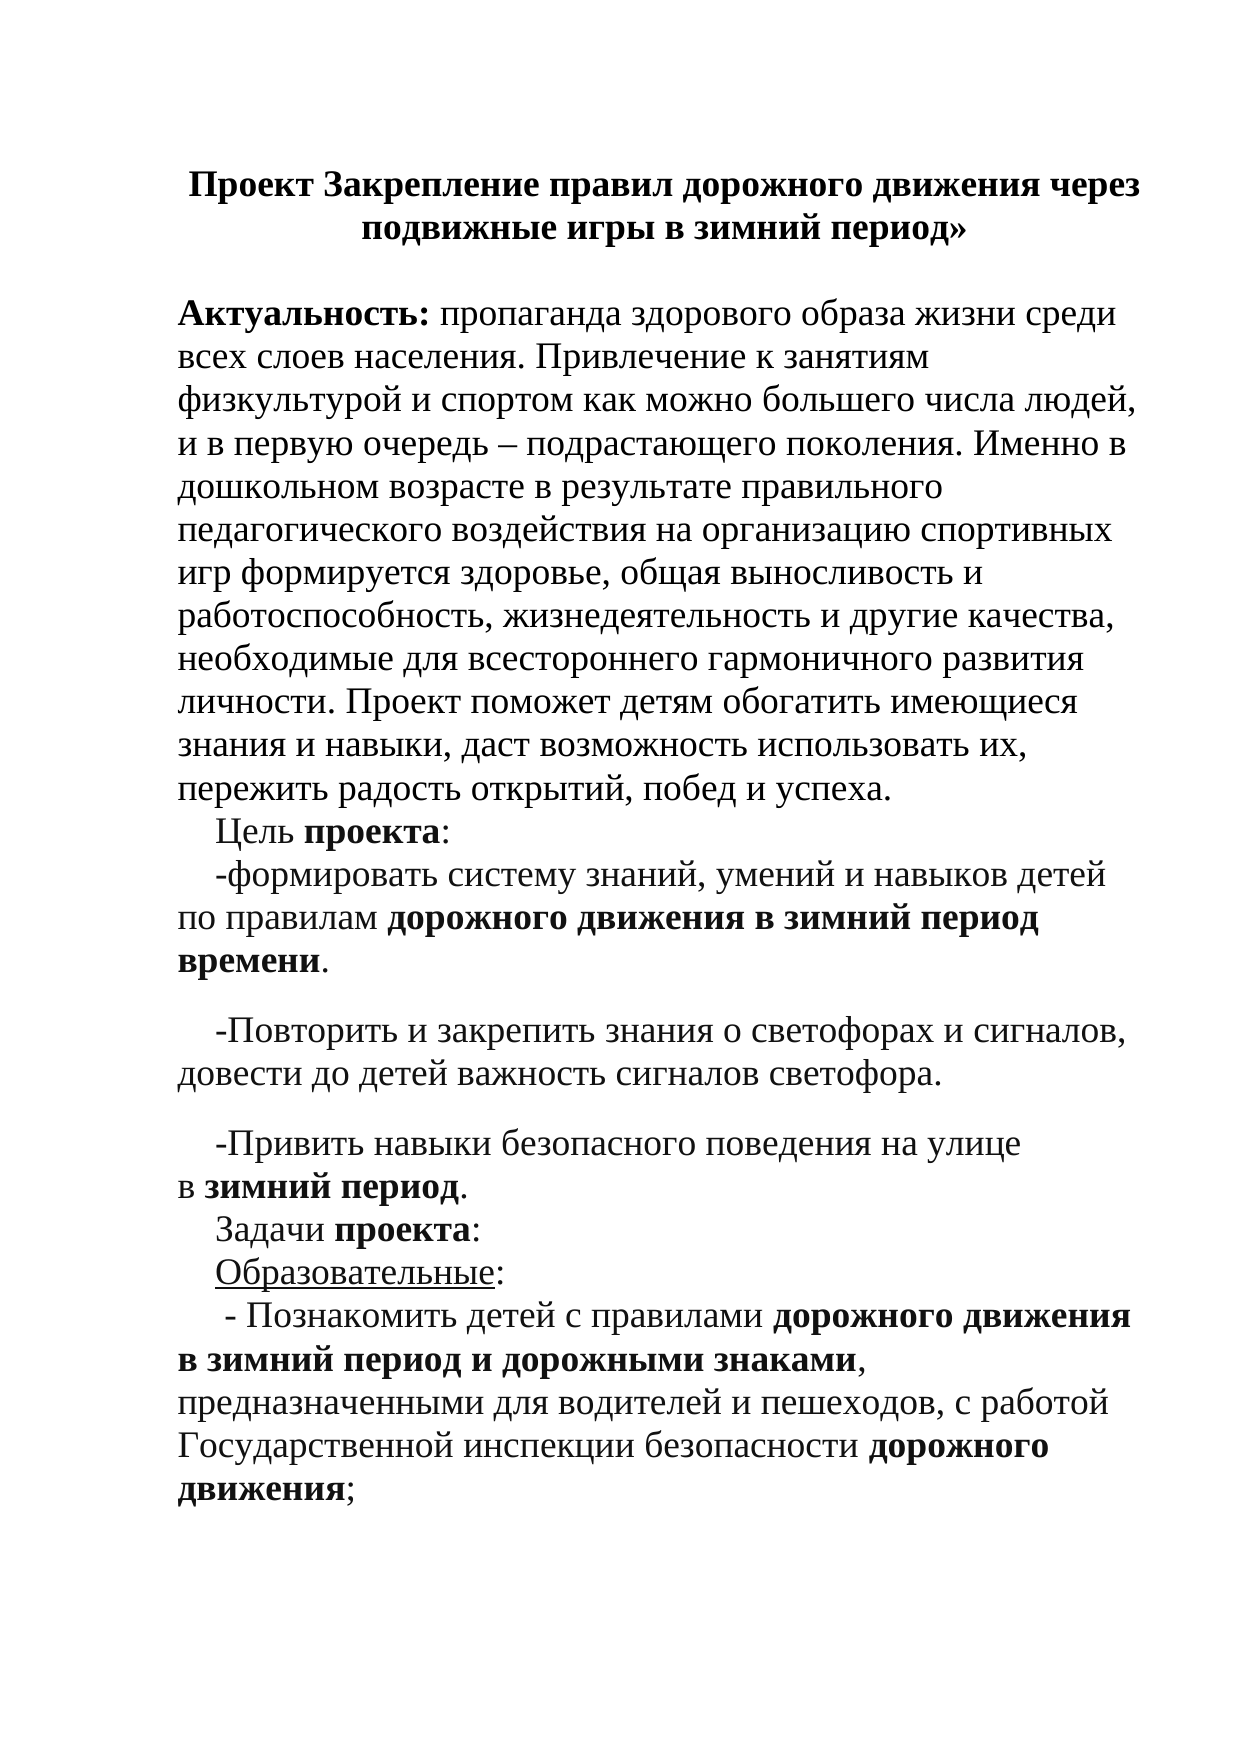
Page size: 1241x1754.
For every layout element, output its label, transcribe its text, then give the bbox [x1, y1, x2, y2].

text Цель проекта: [177, 808, 1152, 851]
text -формировать систему знаний, умений и навыков детей по правилам дорожного движения в зимний период времени. [177, 851, 1152, 981]
text Проект Закрепление правил дорожного движения через подвижные игры в зимний период» [177, 161, 1152, 247]
text Задачи проекта: [177, 1207, 1152, 1250]
text -Повторить и закрепить знания о светофорах и сигналов, довести до детей важность сигналов светофора. [177, 1007, 1152, 1094]
text Актуальность: пропаганда здорового образа жизни среди всех слоев населения. Привлечение к занятиям физкультурой и спортом как можно большего числа людей, и в первую очередь – подрастающего поколения. Именно в дошкольном возрасте в результате правильного педагогического воздействия на организацию спортивных игр формируется здоровье, общая выносливость и работоспособность, жизнедеятельность и другие качества, необходимые для всестороннего гармоничного развития личности. Проект поможет детям обогатить имеющиеся знания и навыки, даст возможность использовать их, пережить радость открытий, побед и успеха. [177, 291, 1152, 808]
text -Привить навыки безопасного поведения на улице в зимний период. [177, 1120, 1152, 1207]
text Образовательные: [177, 1250, 1152, 1293]
text - Познакомить детей с правилами дорожного движения в зимний период и дорожными знаками, предназначенными для водителей и пешеходов, с работой Государственной инспекции безопасности дорожного движения; [177, 1293, 1152, 1508]
